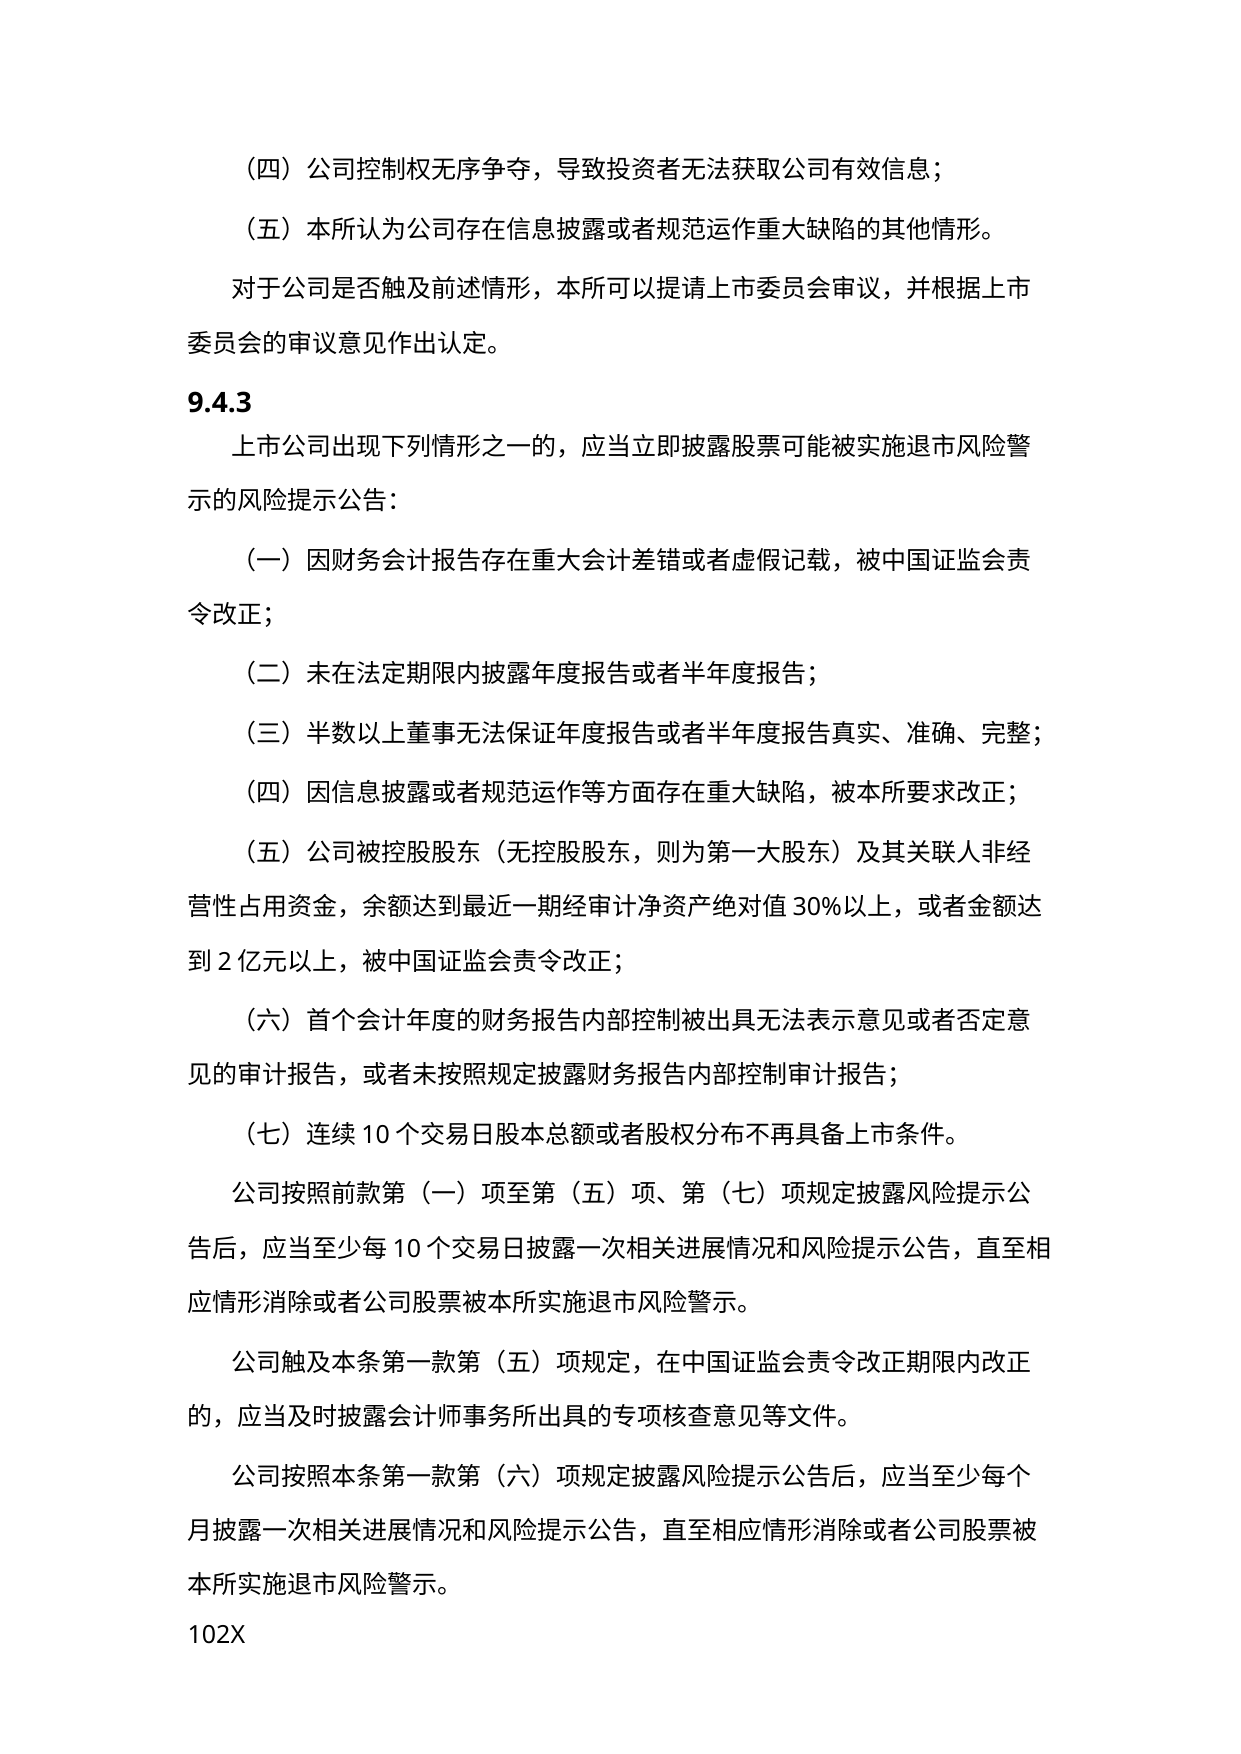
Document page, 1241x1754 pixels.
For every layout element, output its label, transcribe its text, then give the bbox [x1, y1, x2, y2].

text （三）半数以上董事无法保证年度报告或者半年度报告真实、准确、完整； [187, 713, 1053, 750]
text （四）因信息披露或者规范运作等方面存在重大缺陷，被本所要求改正； [187, 773, 1053, 809]
text （二）未在法定期限内披露年度报告或者半年度报告； [187, 654, 1053, 690]
subtitle 9.4.3 [187, 383, 1053, 421]
text （五）本所认为公司存在信息披露或者规范运作重大缺陷的其他情形。 [187, 209, 1053, 246]
text 公司触及本条第一款第（五）项规定，在中国证监会责令改正期限内改正的，应当及时披露会计师事务所出具的专项核查意见等文件。 [187, 1342, 1053, 1433]
text （一）因财务会计报告存在重大会计差错或者虚假记载，被中国证监会责令改正； [187, 540, 1053, 631]
text （四）公司控制权无序争夺，导致投资者无法获取公司有效信息； [187, 150, 1053, 186]
text （七）连续10个交易日股本总额或者股权分布不再具备上市条件。 [187, 1114, 1053, 1151]
text 上市公司出现下列情形之一的，应当立即披露股票可能被实施退市风险警示的风险提示公告： [187, 426, 1053, 517]
text 公司按照前款第（一）项至第（五）项、第（七）项规定披露风险提示公告后，应当至少每10个交易日披露一次相关进展情况和风险提示公告，直至相应情形消除或者公司股票被本所实施退市风险警示。 [187, 1174, 1053, 1319]
text （六）首个会计年度的财务报告内部控制被出具无法表示意见或者否定意见的审计报告，或者未按照规定披露财务报告内部控制审计报告； [187, 1001, 1053, 1091]
text 对于公司是否触及前述情形，本所可以提请上市委员会审议，并根据上市委员会的审议意见作出认定。 [187, 269, 1053, 359]
text 公司按照本条第一款第（六）项规定披露风险提示公告后，应当至少每个月披露一次相关进展情况和风险提示公告，直至相应情形消除或者公司股票被本所实施退市风险警示。 [187, 1456, 1053, 1601]
text （五）公司被控股股东（无控股股东，则为第一大股东）及其关联人非经营性占用资金，余额达到最近一期经审计净资产绝对值30%以上，或者金额达到2亿元以上，被中国证监会责令改正； [187, 832, 1053, 977]
